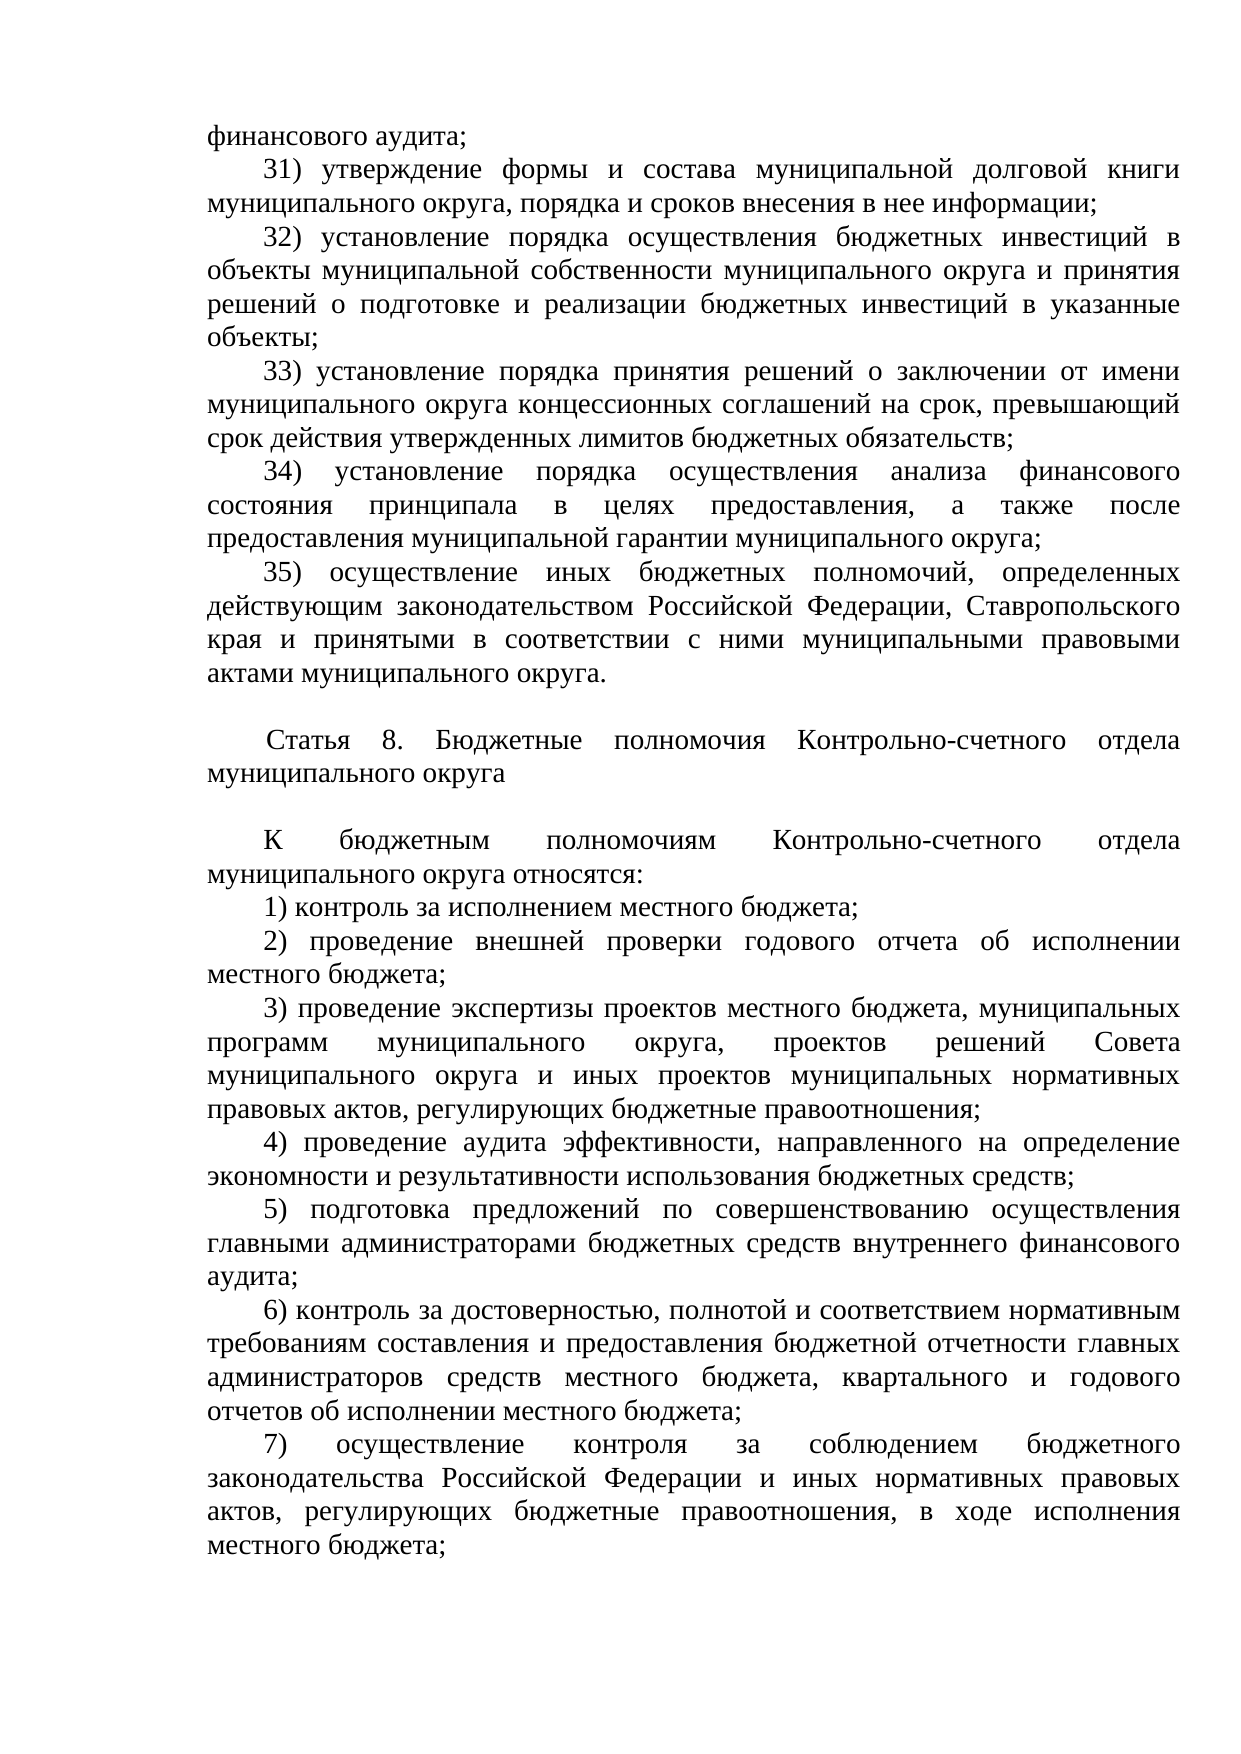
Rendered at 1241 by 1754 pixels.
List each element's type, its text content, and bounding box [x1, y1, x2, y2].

text 5) подготовка предложений по совершенствованию осуществления главными администраторами бюджетных средств внутреннего финансового аудита; [207, 1191, 1181, 1292]
text 2) проведение внешней проверки годового отчета об исполнении местного бюджета; [207, 923, 1181, 990]
text 34) установление порядка осуществления анализа финансового состояния принципала в целях предоставления, а также после предоставления муниципальной гарантии муниципального округа; [207, 453, 1181, 554]
text 35) осуществление иных бюджетных полномочий, определенных действующим законодательством Российской Федерации, Ставропольского края и принятыми в соответствии с ними муниципальными правовыми актами муниципального округа. [207, 554, 1181, 688]
text 32) установление порядка осуществления бюджетных инвестиций в объекты муниципальной собственности муниципального округа и принятия решений о подготовке и реализации бюджетных инвестиций в указанные объекты; [207, 219, 1181, 353]
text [207, 118, 1181, 152]
text 33) установление порядка принятия решений о заключении от имени муниципального округа концессионных соглашений на срок, превышающий срок действия утвержденных лимитов бюджетных обязательств; [207, 353, 1181, 453]
text 1) контроль за исполнением местного бюджета; [207, 889, 1181, 923]
title Статья 8. Бюджетные полномочия Контрольно-счетного отдела муниципального округа [207, 722, 1181, 789]
text 7) осуществление контроля за соблюдением бюджетного законодательства Российской Федерации и иных нормативных правовых актов, регулирующих бюджетные правоотношения, в ходе исполнения местного бюджета; [207, 1426, 1181, 1560]
text К бюджетным полномочиям Контрольно-счетного отдела муниципального округа относятся: [207, 822, 1181, 889]
text 6) контроль за достоверностью, полнотой и соответствием нормативным требованиям составления и предоставления бюджетной отчетности главных администраторов средств местного бюджета, квартального и годового отчетов об исполнении местного бюджета; [207, 1292, 1181, 1426]
text 4) проведение аудита эффективности, направленного на определение экономности и результативности использования бюджетных средств; [207, 1124, 1181, 1191]
text 3) проведение экспертизы проектов местного бюджета, муниципальных программ муниципального округа, проектов решений Совета муниципального округа и иных проектов муниципальных нормативных правовых актов, регулирующих бюджетные правоотношения; [207, 990, 1181, 1124]
text 31) утверждение формы и состава муниципальной долговой книги муниципального округа, порядка и сроков внесения в нее информации; [207, 152, 1181, 219]
